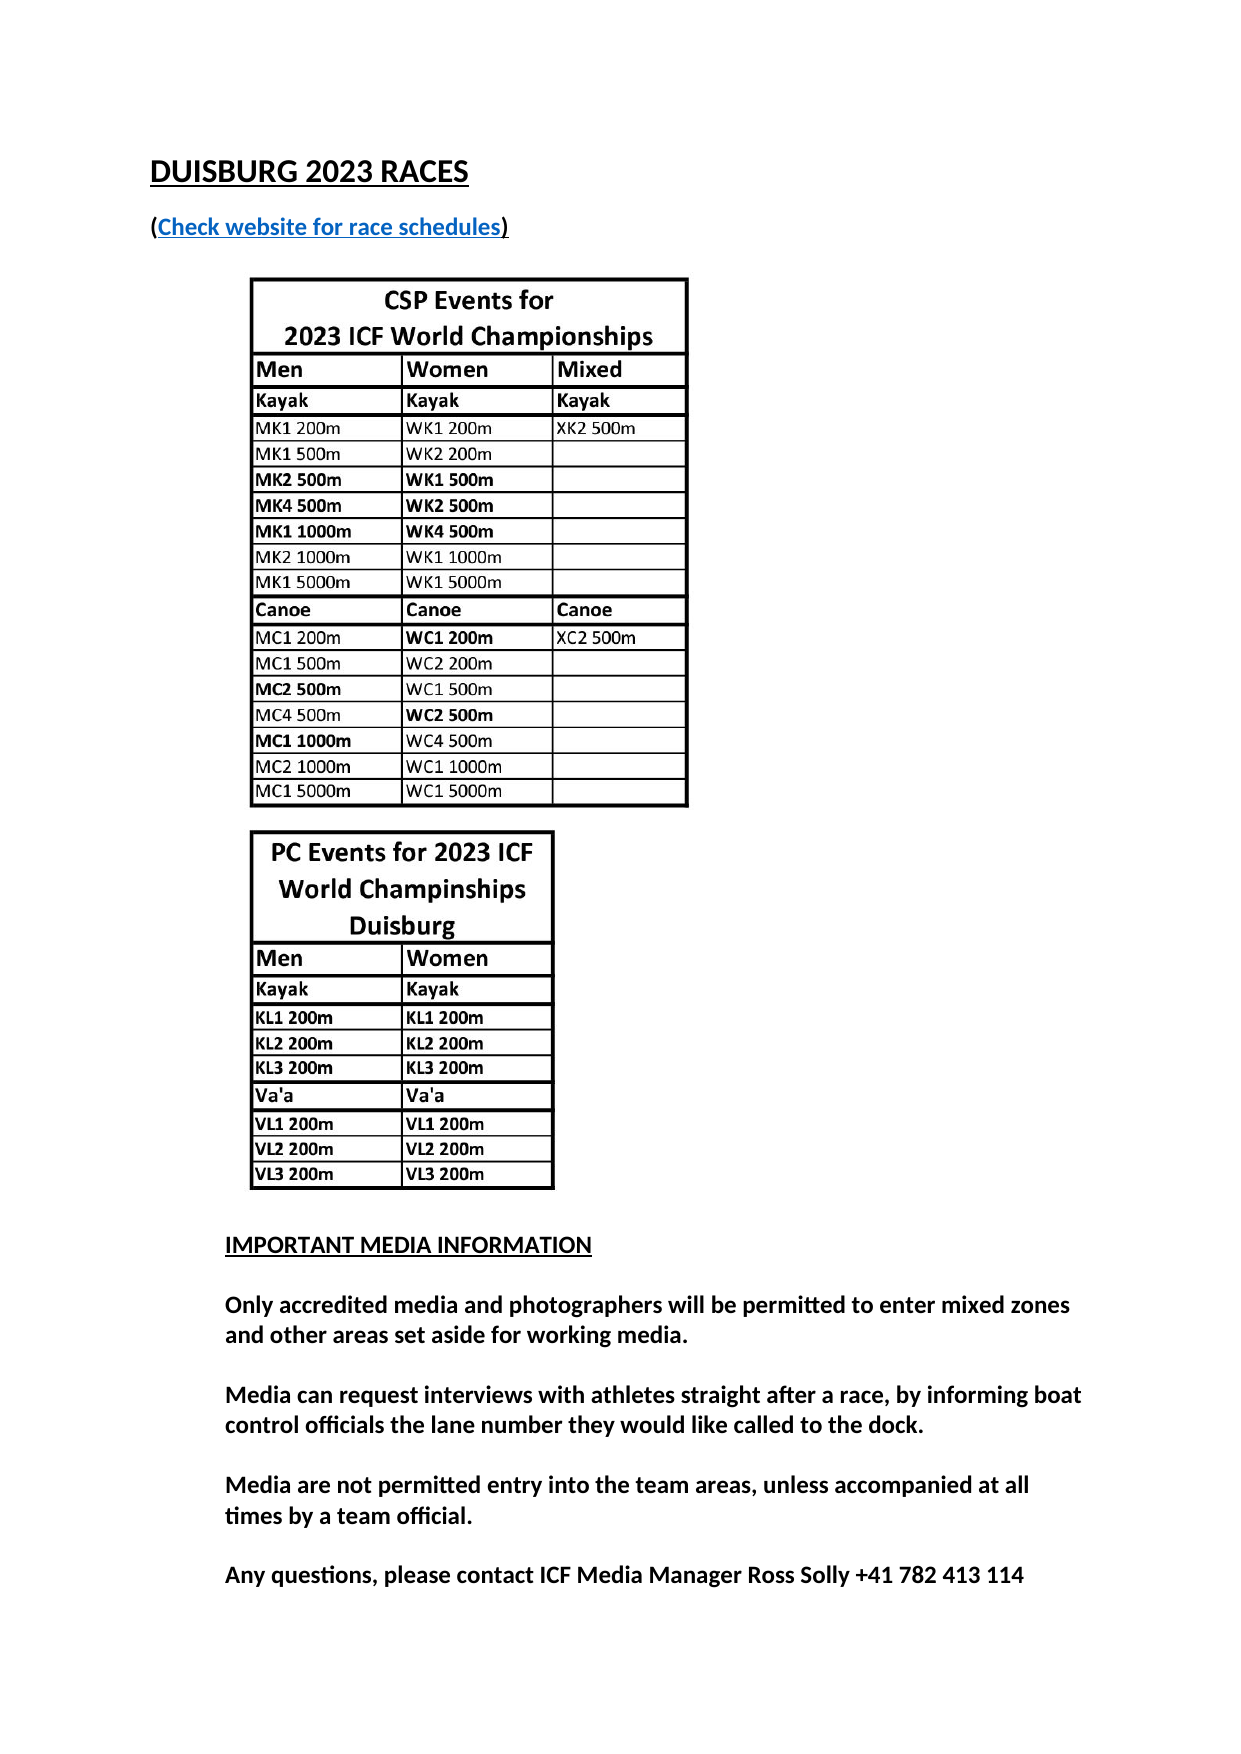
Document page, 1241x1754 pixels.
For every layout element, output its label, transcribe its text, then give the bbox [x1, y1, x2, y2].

text DUISBURG 2023 RACES [150, 150, 1090, 191]
text Media can request interviews with athletes straight after a race, by informing boat control officials the lane number they would like called to the dock. [225, 1379, 1090, 1440]
text Media are not permitted entry into the team areas, unless accompanied at all times by a team official. [225, 1469, 1090, 1530]
text IMPORTANT MEDIA INFORMATION [225, 1229, 1090, 1260]
text Only accredited media and photographers will be permitted to enter mixed zones and other areas set aside for working media. [225, 1289, 1090, 1350]
text (Check website for race schedules) [150, 211, 1090, 241]
text Any questions, please contact ICF Media Manager Ross Solly +41 782 413 114 [225, 1559, 1090, 1590]
picture [225, 272, 772, 1200]
